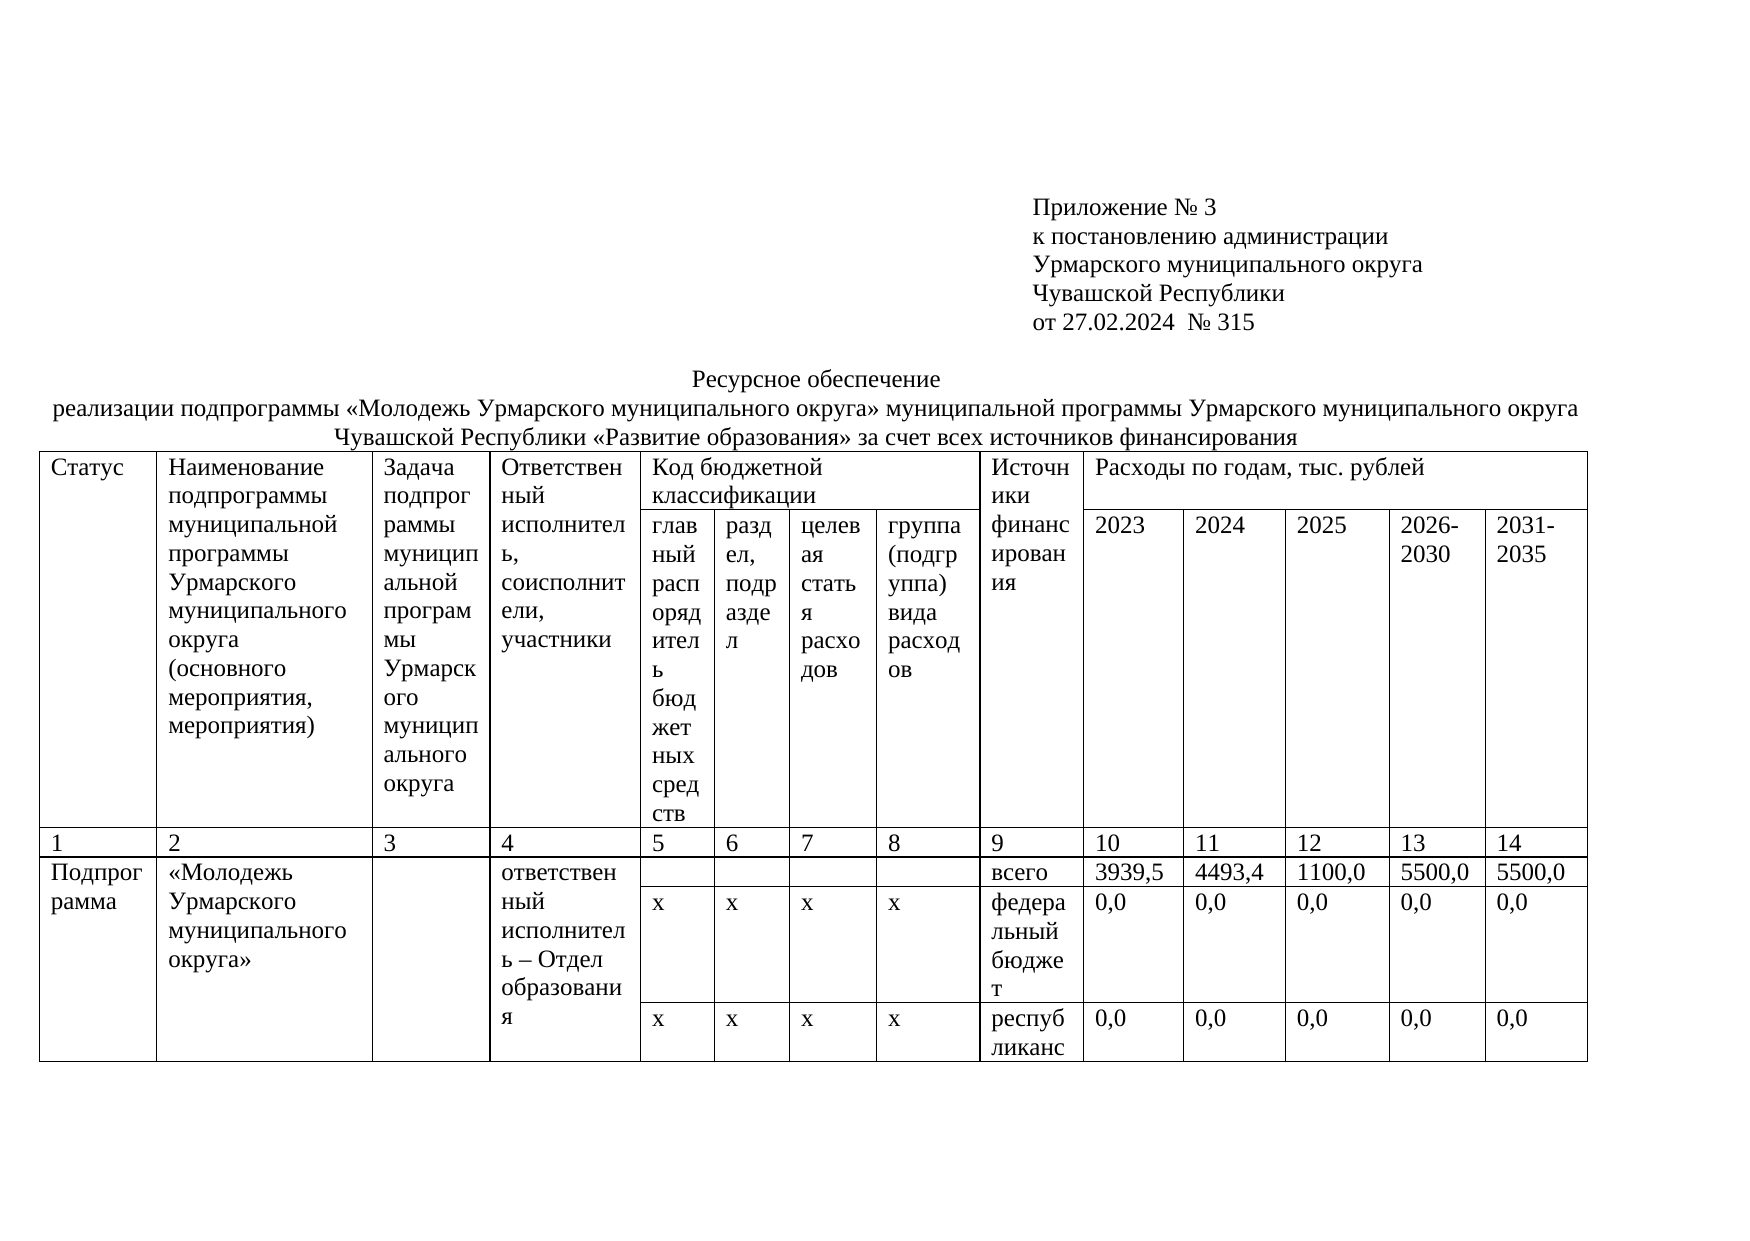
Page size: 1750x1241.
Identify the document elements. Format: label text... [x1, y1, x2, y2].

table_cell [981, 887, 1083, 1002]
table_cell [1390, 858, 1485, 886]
text Приложение № 3 [0, 192, 1632, 221]
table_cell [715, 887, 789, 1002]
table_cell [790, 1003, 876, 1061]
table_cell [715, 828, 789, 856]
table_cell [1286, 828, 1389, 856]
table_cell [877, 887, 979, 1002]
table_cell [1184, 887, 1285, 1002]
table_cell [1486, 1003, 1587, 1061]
text Урмарского муниципального округа Чувашской Республики [0, 249, 1632, 307]
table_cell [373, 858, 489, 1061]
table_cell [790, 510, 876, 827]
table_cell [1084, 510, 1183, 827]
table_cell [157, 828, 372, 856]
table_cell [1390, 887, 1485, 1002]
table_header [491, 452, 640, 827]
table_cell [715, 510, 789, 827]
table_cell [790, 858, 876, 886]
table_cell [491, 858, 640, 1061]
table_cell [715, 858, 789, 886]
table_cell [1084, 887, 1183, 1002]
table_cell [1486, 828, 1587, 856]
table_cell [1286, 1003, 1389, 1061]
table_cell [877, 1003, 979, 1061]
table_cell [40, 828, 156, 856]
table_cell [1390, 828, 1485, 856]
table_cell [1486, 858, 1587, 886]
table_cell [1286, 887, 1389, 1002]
text к постановлению администрации [0, 221, 1632, 249]
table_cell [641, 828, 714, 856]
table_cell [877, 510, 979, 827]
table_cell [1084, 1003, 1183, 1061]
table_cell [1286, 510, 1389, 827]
text от 27.02.2024 № 315 [0, 307, 1632, 336]
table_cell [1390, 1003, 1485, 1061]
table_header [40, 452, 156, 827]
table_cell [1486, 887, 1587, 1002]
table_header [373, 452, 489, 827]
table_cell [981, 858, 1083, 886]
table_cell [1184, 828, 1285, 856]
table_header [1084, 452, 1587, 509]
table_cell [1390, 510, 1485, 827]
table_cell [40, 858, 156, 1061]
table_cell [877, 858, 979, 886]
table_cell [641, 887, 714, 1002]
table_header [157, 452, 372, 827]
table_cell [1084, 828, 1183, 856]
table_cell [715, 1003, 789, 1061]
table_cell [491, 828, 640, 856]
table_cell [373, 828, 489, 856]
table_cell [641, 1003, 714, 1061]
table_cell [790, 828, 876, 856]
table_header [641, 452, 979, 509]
text Ресурсное обеспечение реализации подпрограммы «Молодежь Урмарского муниципального округа» муниципальной программы Урмарского муниципального округа Чувашской Республики «Развитие образования» за счет всех источников финансирования [0, 364, 1632, 451]
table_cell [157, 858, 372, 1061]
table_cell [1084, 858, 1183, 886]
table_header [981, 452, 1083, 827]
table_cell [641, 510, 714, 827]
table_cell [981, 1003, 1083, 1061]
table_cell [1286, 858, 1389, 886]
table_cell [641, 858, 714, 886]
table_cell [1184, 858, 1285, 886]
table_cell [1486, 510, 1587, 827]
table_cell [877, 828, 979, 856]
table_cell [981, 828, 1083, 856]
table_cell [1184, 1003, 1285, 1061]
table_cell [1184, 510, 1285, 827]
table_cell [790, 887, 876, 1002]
